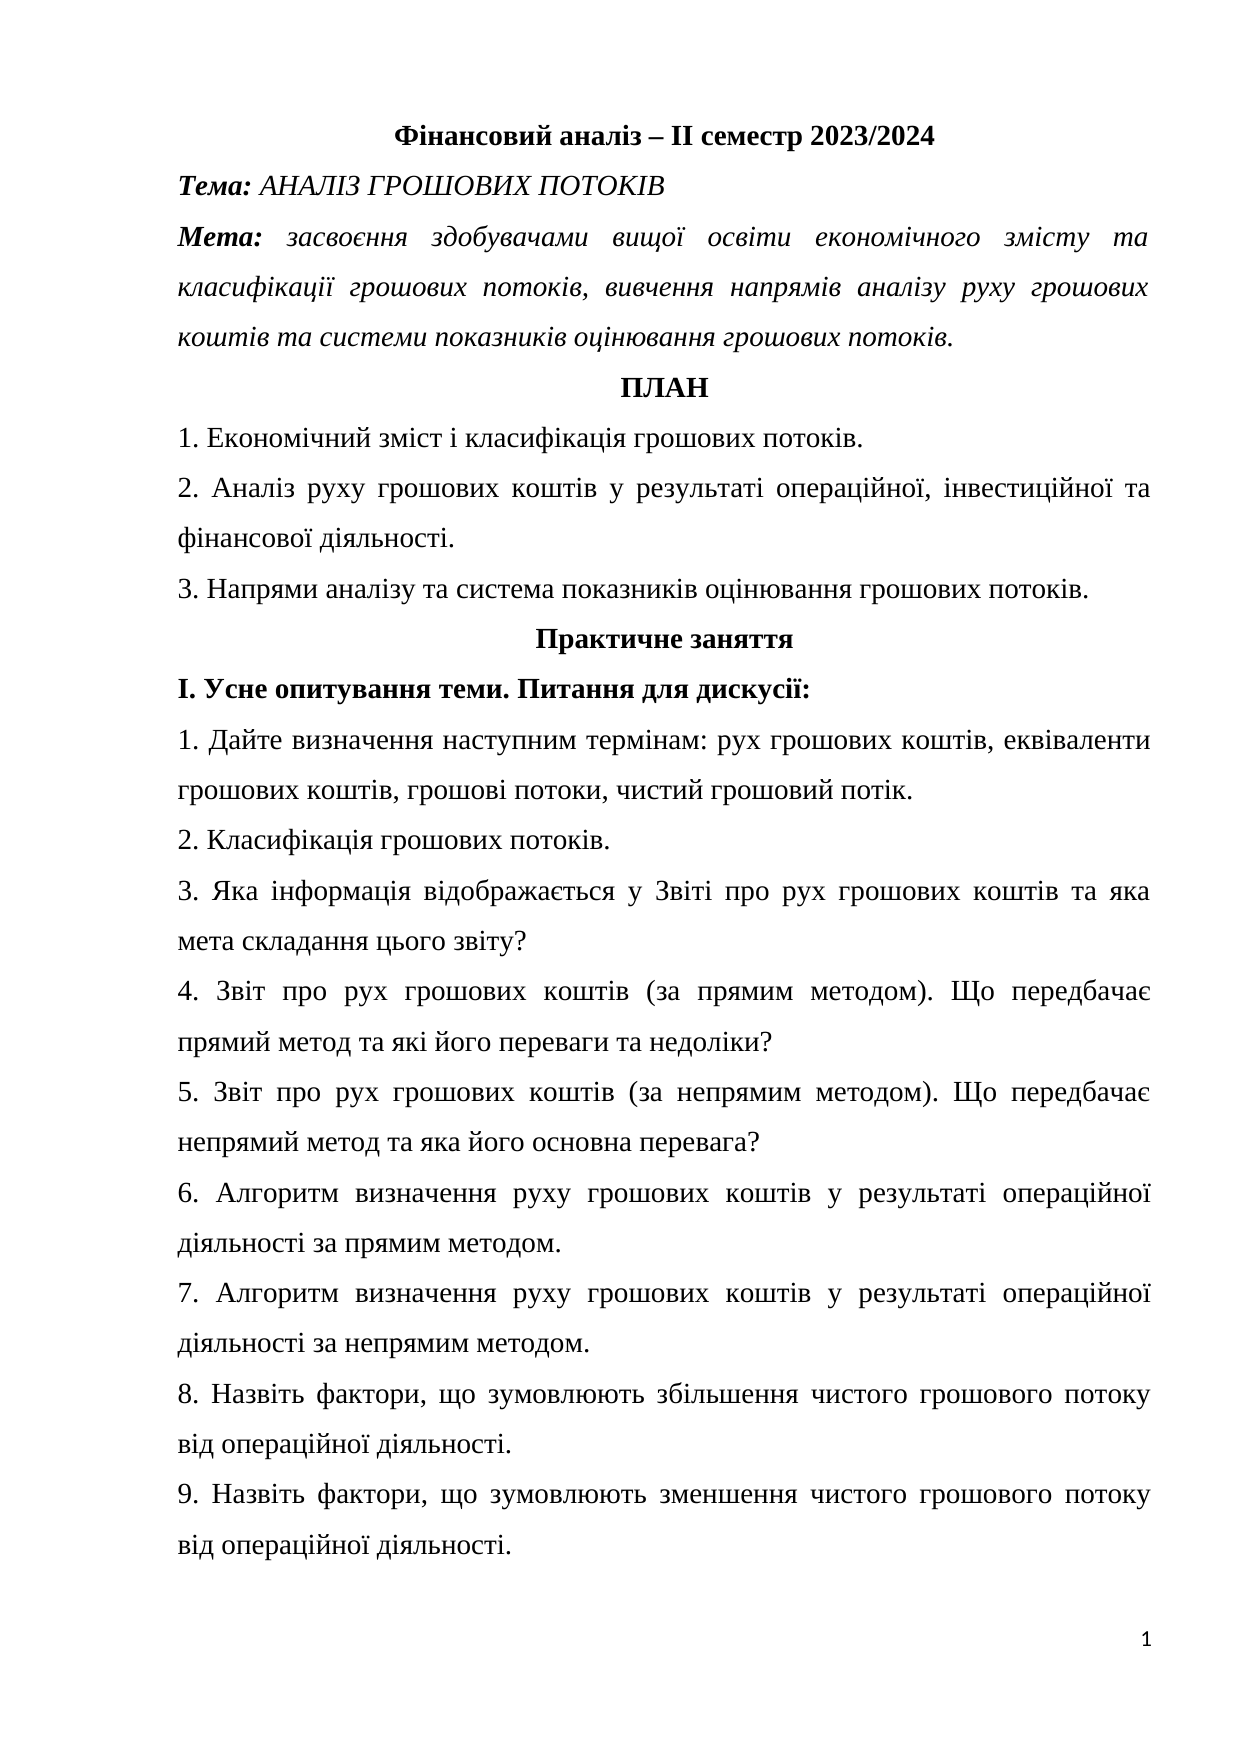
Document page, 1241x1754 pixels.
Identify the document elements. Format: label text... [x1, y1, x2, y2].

text Тема: АНАЛІЗ ГРОШОВИХ ПОТОКІВ [177, 168, 1152, 202]
text 3. Напрями аналізу та система показників оцінювання грошових потоків. [177, 571, 1152, 604]
text 4. Звіт про рух грошових коштів (за прямим методом). Що передбачає прямий метод та які його переваги та недоліки? [177, 973, 1152, 1057]
text Мета: засвоєння здобувачами вищої освіти економічного змісту та класифікації грошових потоків, вивчення напрямів аналізу руху грошових коштів та системи показників оцінювання грошових потоків. [177, 219, 1152, 353]
text Фінансовий аналіз – II семестр 2023/2024 [177, 118, 1152, 152]
text 6. Алгоритм визначення руху грошових коштів у результаті операційної діяльності за прямим методом. [177, 1175, 1152, 1258]
text Практичне заняття [177, 621, 1152, 655]
text ПЛАН [177, 370, 1152, 403]
text 9. Назвіть фактори, що зумовлюють зменшення чистого грошового потоку від операційної діяльності. [177, 1477, 1152, 1560]
text 3. Яка інформація відображається у Звіті про рух грошових коштів та яка мета складання цього звіту? [177, 873, 1152, 957]
text 7. Алгоритм визначення руху грошових коштів у результаті операційної діяльності за непрямим методом. [177, 1275, 1152, 1359]
text 5. Звіт про рух грошових коштів (за непрямим методом). Що передбачає непрямий метод та яка його основна перевага? [177, 1074, 1152, 1158]
text 8. Назвіть фактори, що зумовлюють збільшення чистого грошового потоку від операційної діяльності. [177, 1376, 1152, 1460]
text 1. Економічний зміст і класифікація грошових потоків. [177, 420, 1152, 453]
text 2. Аналіз руху грошових коштів у результаті операційної, інвестиційної та фінансової діяльності. [177, 470, 1152, 554]
text 2. Класифікація грошових потоків. [177, 822, 1152, 856]
text I. Усне опитування теми. Питання для дискусії: [177, 672, 1152, 705]
text 1. Дайте визначення наступним термінам: рух грошових коштів, еквіваленти грошових коштів, грошові потоки, чистий грошовий потік. [177, 722, 1152, 806]
